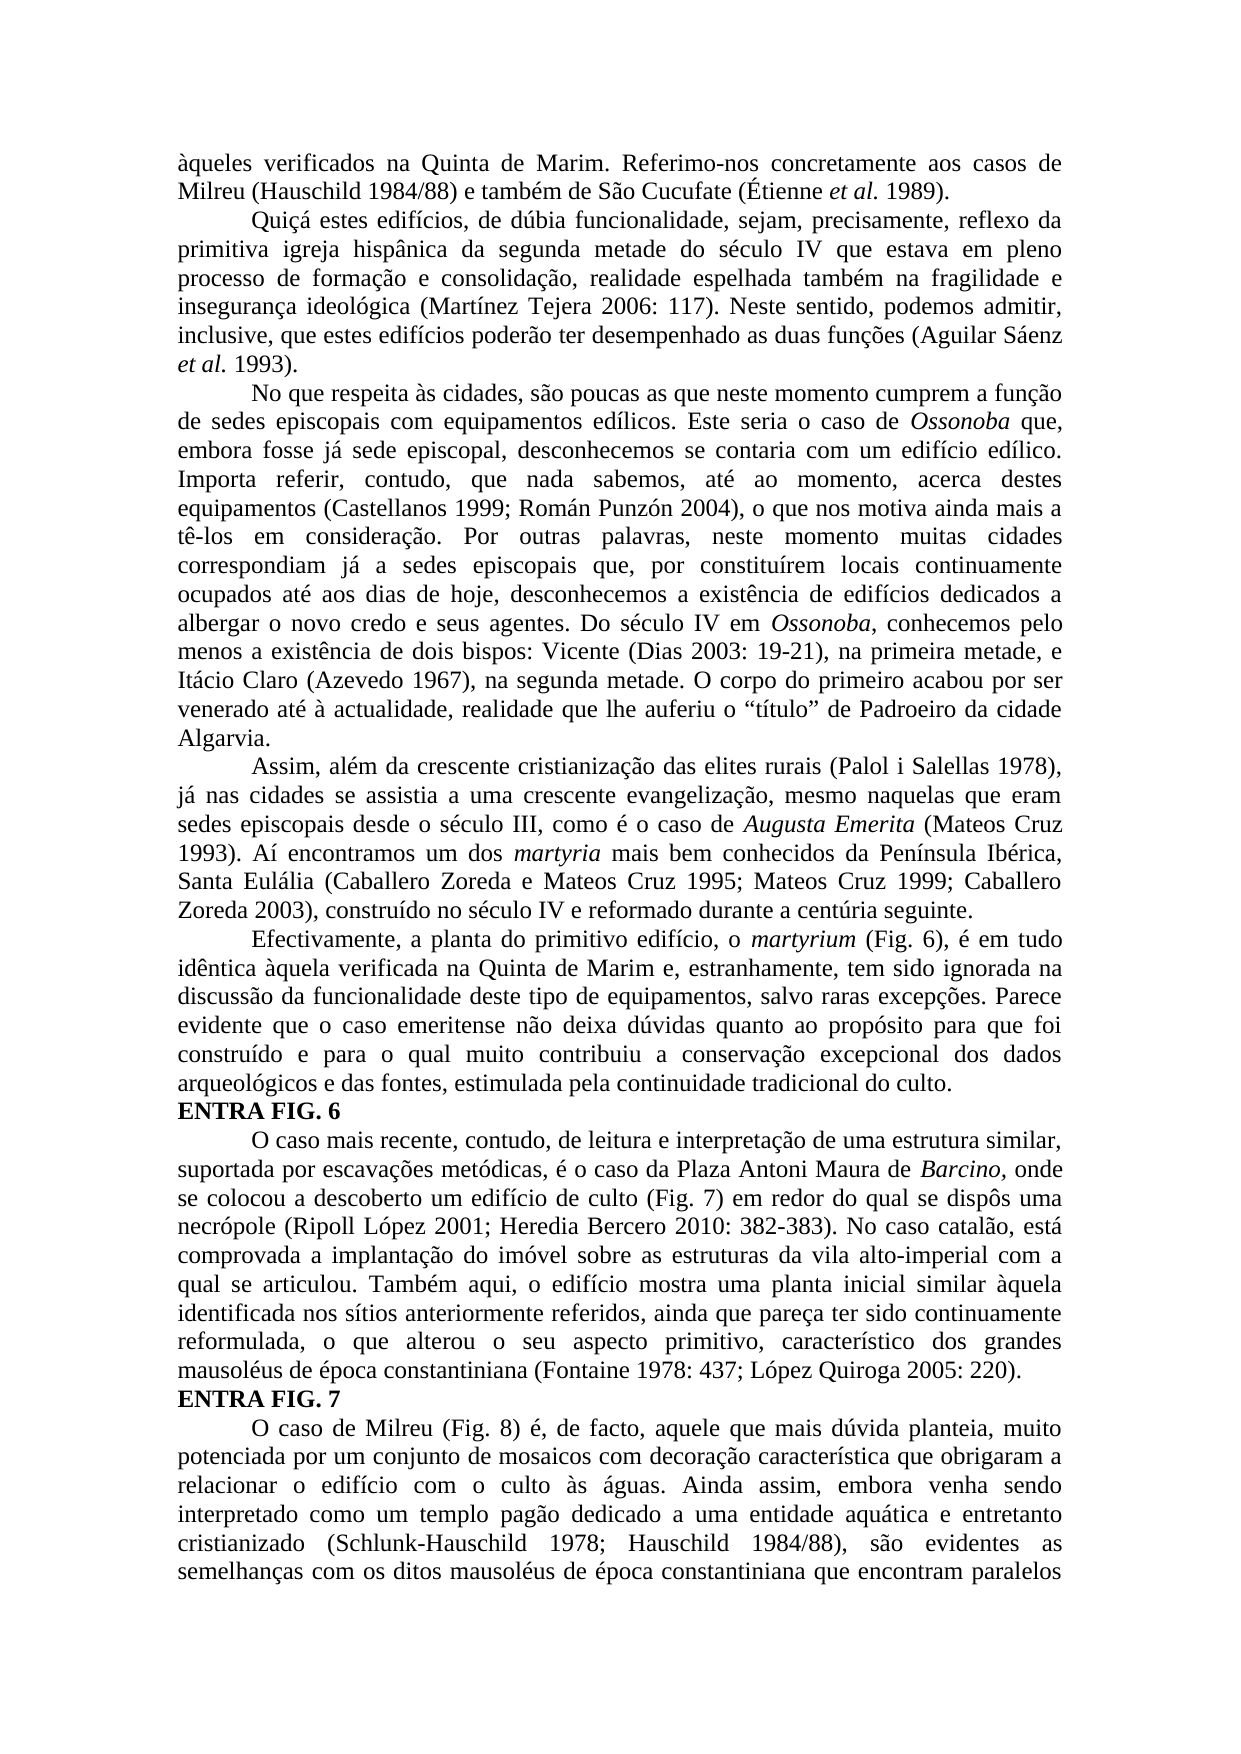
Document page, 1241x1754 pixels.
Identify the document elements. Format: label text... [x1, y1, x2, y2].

text ENTRA FIG. 6 [177, 1096, 1063, 1125]
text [177, 148, 1063, 205]
text Assim, além da crescente cristianização das elites rurais (Palol i Salellas 1978), já nas cidades se assistia a uma crescente evangelização, mesmo naquelas que eram sedes episcopais desde o século III, como é o caso de Augusta Emerita (Mateos Cruz 1993). Aí encontramos um dos martyria mais bem conhecidos da Península Ibérica, Santa Eulália (Caballero Zoreda e Mateos Cruz 1995; Mateos Cruz 1999; Caballero Zoreda 2003), construído no século IV e reformado durante a centúria seguinte. [177, 751, 1063, 924]
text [177, 1413, 1063, 1585]
text No que respeita às cidades, são poucas as que neste momento cumprem a função de sedes episcopais com equipamentos edílicos. Este seria o caso de Ossonoba que, embora fosse já sede episcopal, desconhecemos se contaria com um edifício edílico. Importa referir, contudo, que nada sabemos, até ao momento, acerca destes equipamentos (Castellanos 1999; Román Punzón 2004), o que nos motiva ainda mais a tê-los em consideração. Por outras palavras, neste momento muitas cidades correspondiam já a sedes episcopais que, por constituírem locais continuamente ocupados até aos dias de hoje, desconhecemos a existência de edifícios dedicados a albergar o novo credo e seus agentes. Do século IV em Ossonoba, conhecemos pelo menos a existência de dois bispos: Vicente (Dias 2003: 19-21), na primeira metade, e Itácio Claro (Azevedo 1967), na segunda metade. O corpo do primeiro acabou por ser venerado até à actualidade, realidade que lhe auferiu o “título” de Padroeiro da cidade Algarvia. [177, 378, 1063, 751]
text O caso mais recente, contudo, de leitura e interpretação de uma estrutura similar, suportada por escavações metódicas, é o caso da Plaza Antoni Maura de Barcino, onde se colocou a descoberto um edifício de culto (Fig. 7) em redor do qual se dispôs uma necrópole (Ripoll López 2001; Heredia Bercero 2010: 382-383). No caso catalão, está comprovada a implantação do imóvel sobre as estruturas da vila alto-imperial com a qual se articulou. Também aqui, o edifício mostra uma planta inicial similar àquela identificada nos sítios anteriormente referidos, ainda que pareça ter sido continuamente reformulada, o que alterou o seu aspecto primitivo, característico dos grandes mausoléus de época constantiniana (Fontaine 1978: 437; López Quiroga 2005: 220). [177, 1125, 1063, 1384]
text Efectivamente, a planta do primitivo edifício, o martyrium (Fig. 6), é em tudo idêntica àquela verificada na Quinta de Marim e, estranhamente, tem sido ignorada na discussão da funcionalidade deste tipo de equipamentos, salvo raras excepções. Parece evidente que o caso emeritense não deixa dúvidas quanto ao propósito para que foi construído e para o qual muito contribuiu a conservação excepcional dos dados arqueológicos e das fontes, estimulada pela continuidade tradicional do culto. [177, 924, 1063, 1096]
text Quiçá estes edifícios, de dúbia funcionalidade, sejam, precisamente, reflexo da primitiva igreja hispânica da segunda metade do século IV que estava em pleno processo de formação e consolidação, realidade espelhada também na fragilidade e insegurança ideológica (Martínez Tejera 2006: 117). Neste sentido, podemos admitir, inclusive, que estes edifícios poderão ter desempenhado as duas funções (Aguilar Sáenz et al. 1993). [177, 205, 1063, 378]
text ENTRA FIG. 7 [177, 1384, 1063, 1413]
